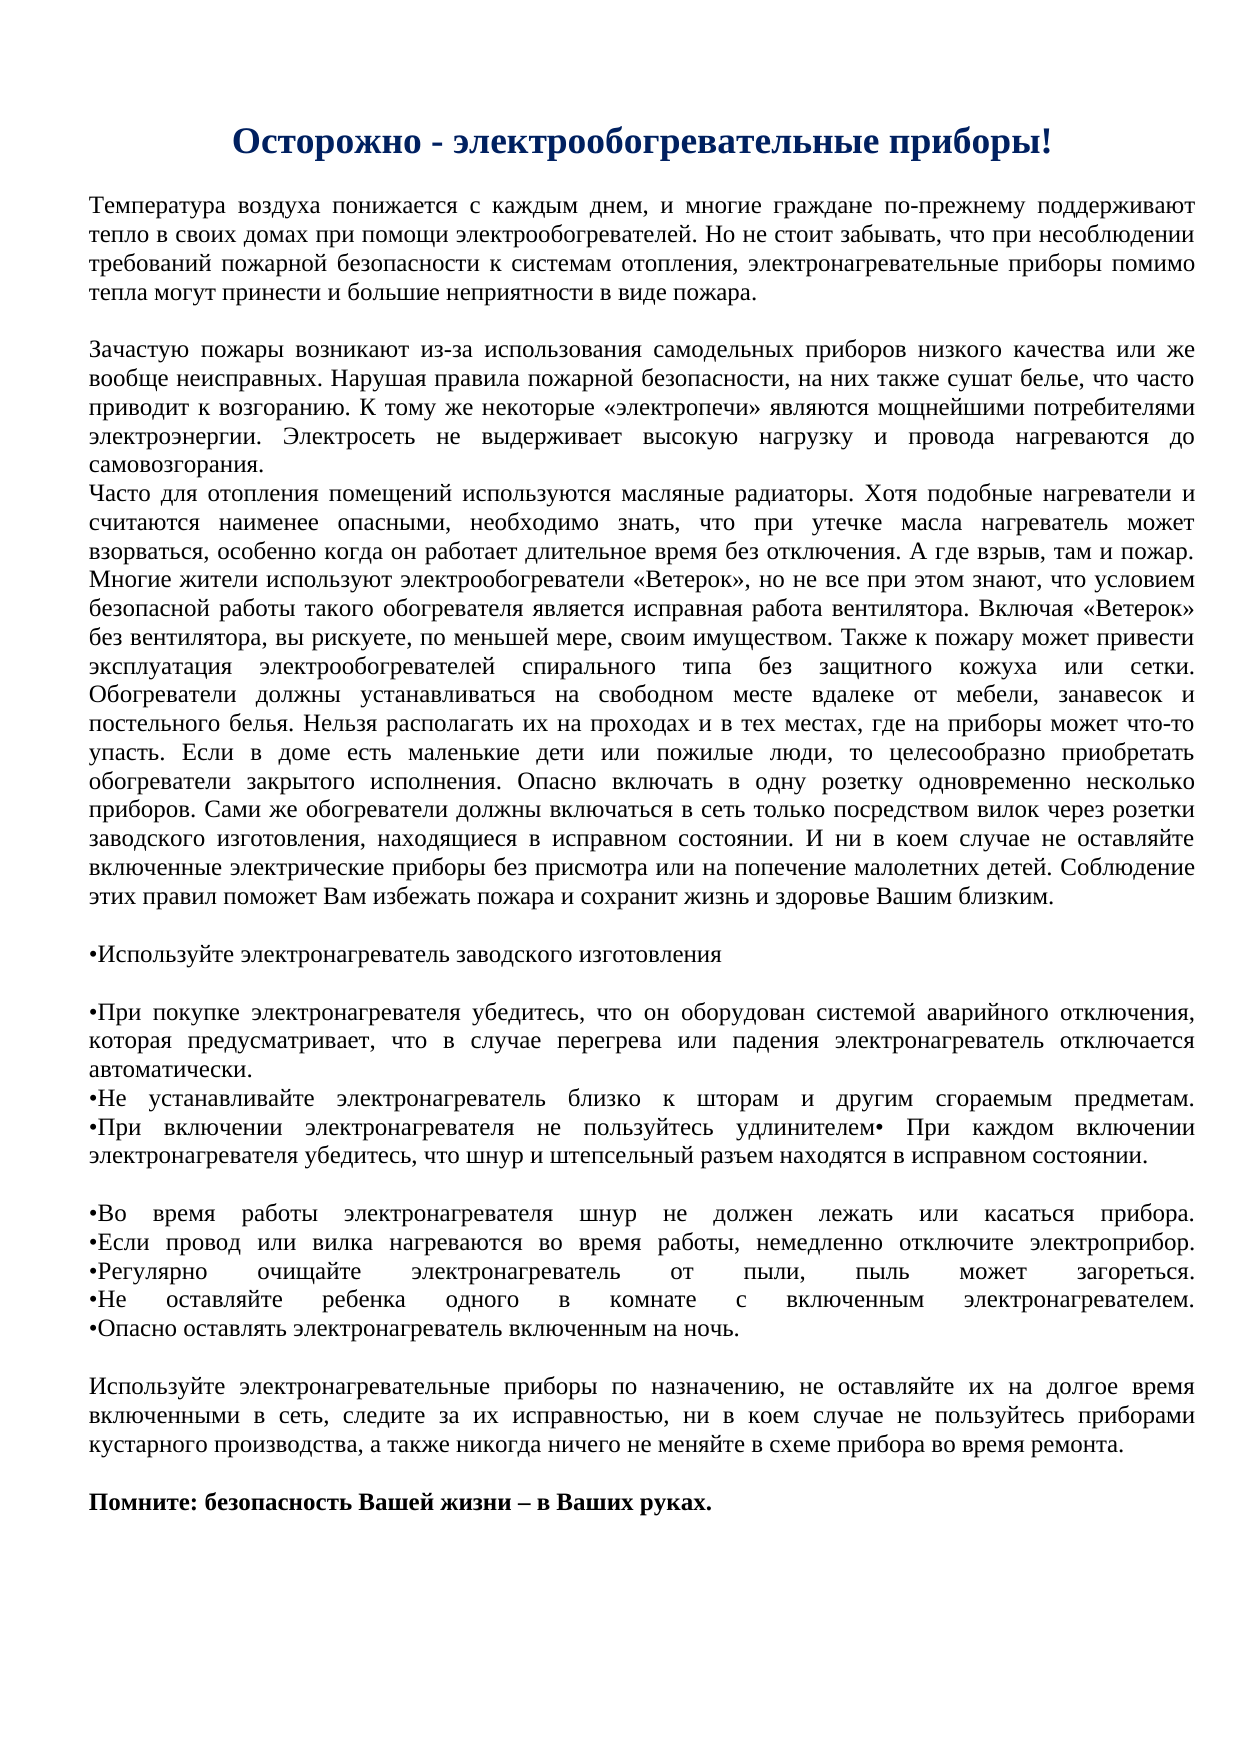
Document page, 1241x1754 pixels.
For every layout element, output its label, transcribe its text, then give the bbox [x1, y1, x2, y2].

text Зачастую пожары возникают из-за использования самодельных приборов низкого качества или же вообще неисправных. Нарушая правила пожарной безопасности, на них также сушат белье, что часто приводит к возгоранию. К тому же некоторые «электропечи» являются мощнейшими потребителями электроэнергии. Электросеть не выдерживает высокую нагрузку и провода нагреваются до самовозгорания. Часто для отопления помещений используются масляные радиаторы. Хотя подобные нагреватели и считаются наименее опасными, необходимо знать, что при утечке масла нагреватель может взорваться, особенно когда он работает длительное время без отключения. А где взрыв, там и пожар. Многие жители используют электрообогреватели «Ветерок», но не все при этом знают, что условием безопасной работы такого обогревателя является исправная работа вентилятора. Включая «Ветерок» без вентилятора, вы рискуете, по меньшей мере, своим имуществом. Также к пожару может привести эксплуатация электрообогревателей спирального типа без защитного кожуха или сетки. Обогреватели должны устанавливаться на свободном месте вдалеке от мебели, занавесок и постельного белья. Нельзя располагать их на проходах и в тех местах, где на приборы может что-то упасть. Если в доме есть маленькие дети или пожилые люди, то целесообразно приобретать обогреватели закрытого исполнения. Опасно включать в одну розетку одновременно несколько приборов. Сами же обогреватели должны включаться в сеть только посредством вилок через розетки заводского изготовления, находящиеся в исправном состоянии. И ни в коем случае не оставляйте включенные электрические приборы без присмотра или на попечение малолетних детей. Соблюдение этих правил поможет Вам избежать пожара и сохранит жизнь и здоровье Вашим близким. [89, 334, 1196, 909]
text Помните: безопасность Вашей жизни – в Ваших руках. [89, 1487, 1196, 1515]
text Осторожно - электрообогревательные приборы! [89, 118, 1196, 161]
text •Используйте электронагреватель заводского изготовления [89, 939, 1196, 967]
text Используйте электронагревательные приборы по назначению, не оставляйте их на долгое время включенными в сеть, следите за их исправностью, ни в коем случае не пользуйтесь приборами кустарного производства, а также никогда ничего не меняйте в схеме прибора во время ремонта. [89, 1371, 1196, 1457]
text •Во время работы электронагревателя шнур не должен лежать или касаться прибора. •Если провод или вилка нагреваются во время работы, немедленно отключите электроприбор. •Регулярно очищайте электронагреватель от пыли, пыль может загореться. •Не оставляйте ребенка одного в комнате с включенным электронагревателем. •Опасно оставлять электронагреватель включенным на ночь. [89, 1198, 1196, 1342]
text •При покупке электронагревателя убедитесь, что он оборудован системой аварийного отключения, которая предусматривает, что в случае перегрева или падения электронагреватель отключается автоматически. •Не устанавливайте электронагреватель близко к шторам и другим сгораемым предметам. •При включении электронагревателя не пользуйтесь удлинителем• При каждом включении электронагревателя убедитесь, что шнур и штепсельный разъем находятся в исправном состоянии. [89, 997, 1196, 1169]
text Температура воздуха понижается с каждым днем, и многие граждане по-прежнему поддерживают тепло в своих домах при помощи электрообогревателей. Но не стоит забывать, что при несоблюдении требований пожарной безопасности к системам отопления, электронагревательные приборы помимо тепла могут принести и большие неприятности в виде пожара. [89, 190, 1196, 305]
